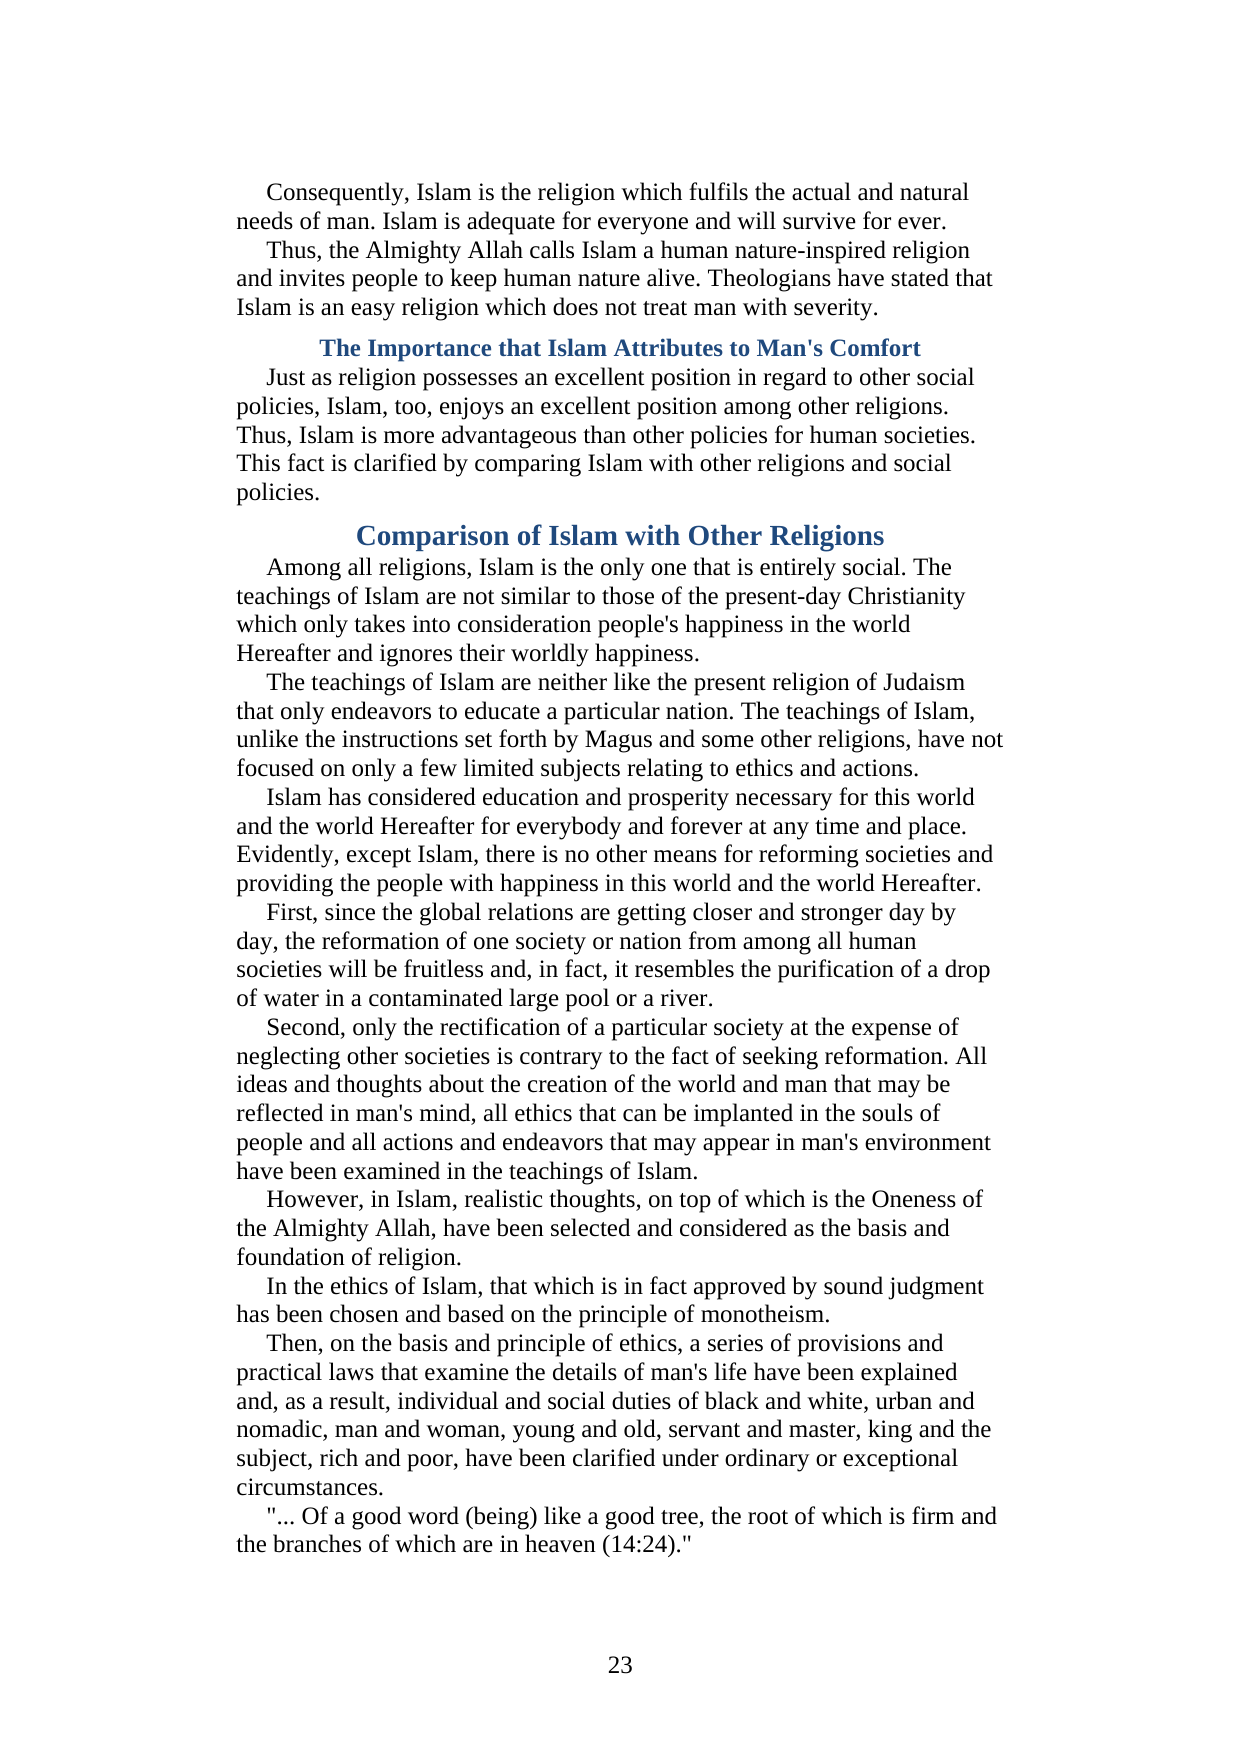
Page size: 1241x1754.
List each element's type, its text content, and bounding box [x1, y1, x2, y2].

text First, since the global relations are getting closer and stronger day by day, the reformation of one society or nation from among all human societies will be fruitless and, in fact, it resembles the purification of a drop of water in a contaminated large pool or a river. [236, 897, 1004, 1012]
text Second, only the rectification of a particular society at the expense of neglecting other societies is contrary to the fact of seeking reformation. All ideas and thoughts about the creation of the world and man that may be reflected in man's mind, all ethics that can be implanted in the souls of people and all actions and endeavors that may appear in man's environment have been examined in the teachings of Islam. [236, 1012, 1004, 1184]
text "... Of a good word (being) like a good tree, the root of which is firm and the branches of which are in heaven (14:24)." [236, 1501, 1004, 1558]
text Then, on the basis and principle of ethics, a series of provisions and practical laws that examine the details of man's life have been explained and, as a result, individual and social duties of black and white, urban and nomadic, man and woman, young and old, servant and master, king and the subject, rich and poor, have been clarified under ordinary or exceptional circumstances. [236, 1328, 1004, 1501]
subtitle The Importance that Islam Attributes to Man's Comfort [236, 333, 1004, 362]
subtitle Comparison of Islam with Other Religions [236, 518, 1004, 552]
text Just as religion possesses an excellent position in regard to other social policies, Islam, too, enjoys an excellent position among other religions. Thus, Islam is more advantageous than other policies for human societies. This fact is clarified by comparing Islam with other religions and social policies. [236, 362, 1004, 506]
text Among all religions, Islam is the only one that is entirely social. The teachings of Islam are not similar to those of the present-day Christianity which only takes into consideration people's happiness in the world Hereafter and ignores their worldly happiness. [236, 552, 1004, 667]
text Thus, the Almighty Allah calls Islam a human nature-inspired religion and invites people to keep human nature alive. Theologians have stated that Islam is an easy religion which does not treat man with severity. [236, 235, 1004, 321]
text In the ethics of Islam, that which is in fact approved by sound judgment has been chosen and based on the principle of monotheism. [236, 1271, 1004, 1328]
text The teachings of Islam are neither like the present religion of Judaism that only endeavors to educate a particular nation. The teachings of Islam, unlike the instructions set forth by Magus and some other religions, have not focused on only a few limited subjects relating to ethics and actions. [236, 667, 1004, 782]
text Islam has considered education and prosperity necessary for this world and the world Hereafter for everybody and forever at any time and place. Evidently, except Islam, there is no other means for reforming societies and providing the people with happiness in this world and the world Hereafter. [236, 782, 1004, 897]
text However, in Islam, realistic thoughts, on top of which is the Oneness of the Almighty Allah, have been selected and considered as the basis and foundation of religion. [236, 1184, 1004, 1271]
text Consequently, Islam is the religion which fulfils the actual and natural needs of man. Islam is adequate for everyone and will survive for ever. [236, 177, 1004, 235]
